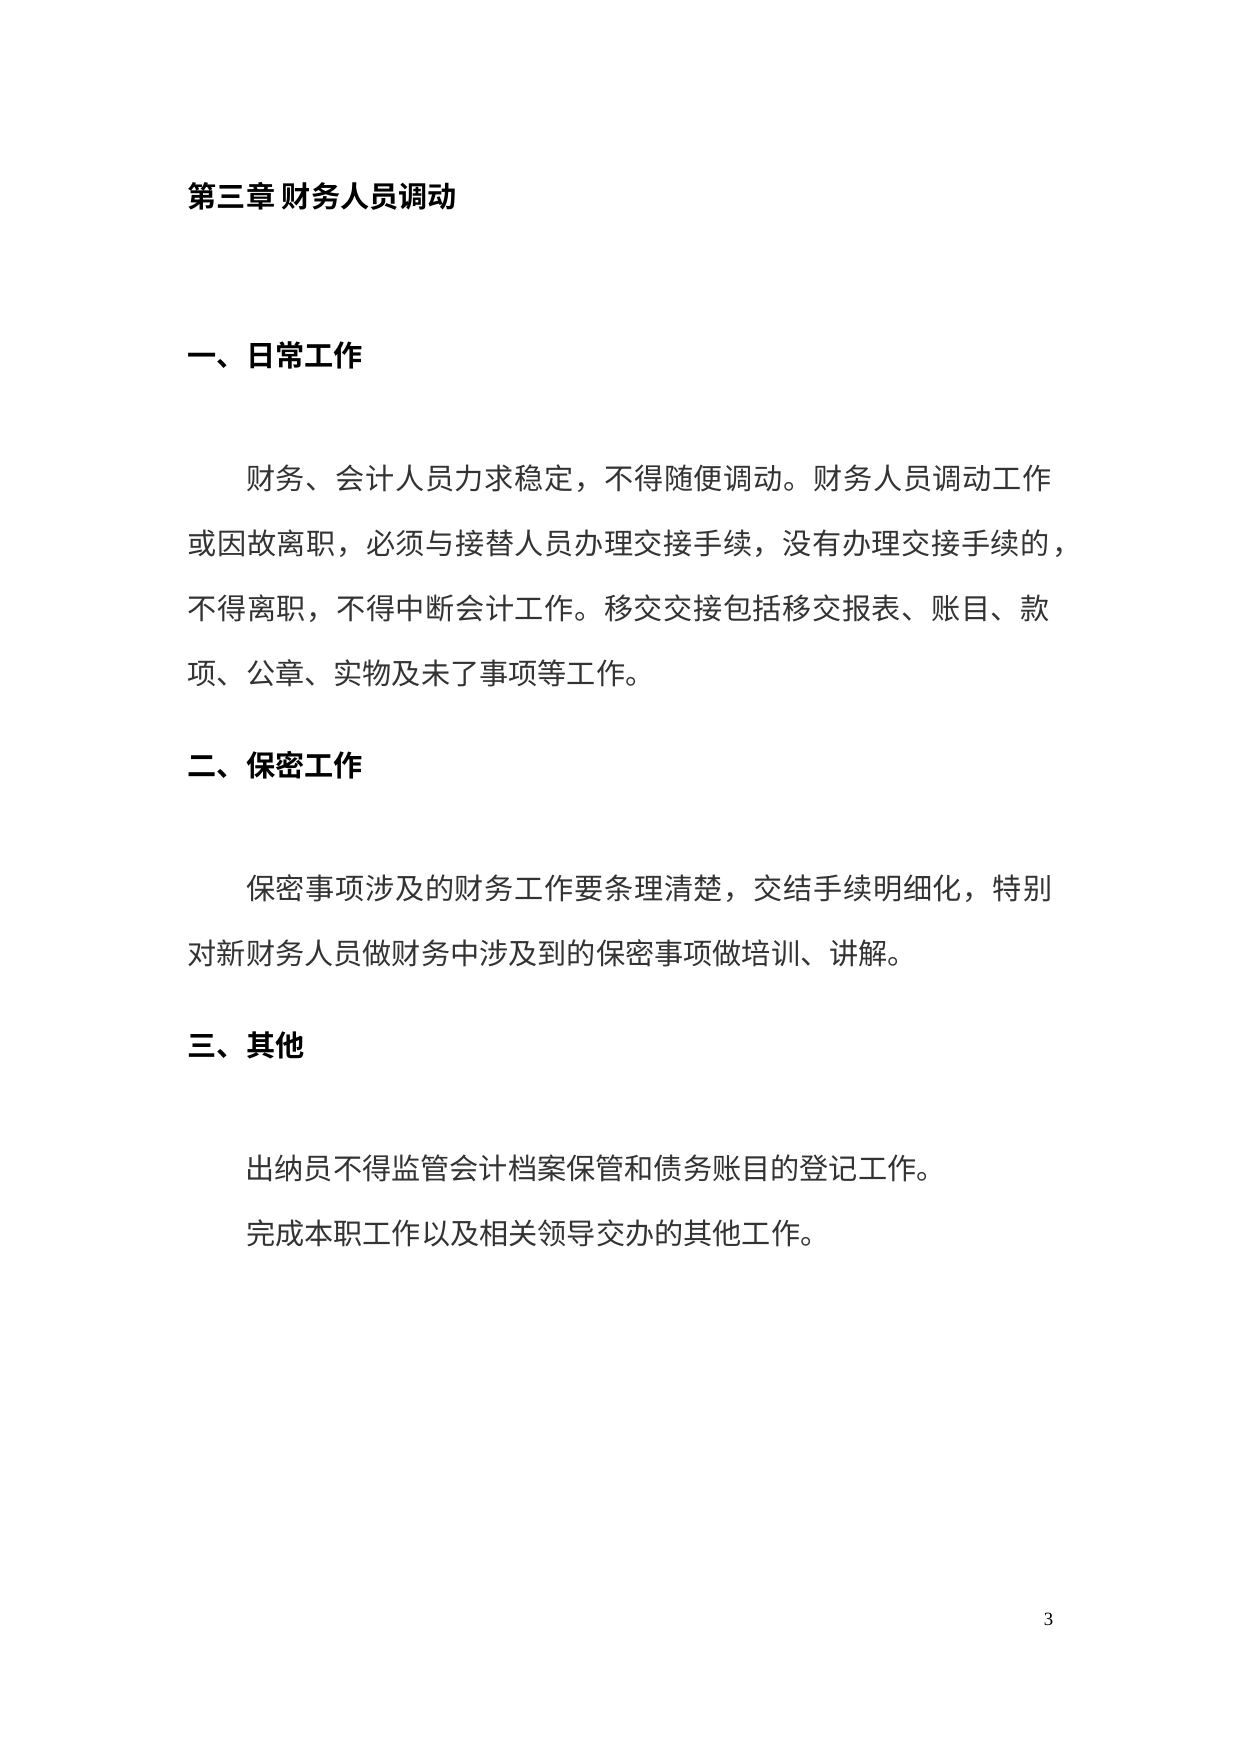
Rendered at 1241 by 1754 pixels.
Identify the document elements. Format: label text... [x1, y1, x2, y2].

text 保密事项涉及的财务工作要条理清楚，交结手续明细化，特别对新财务人员做财务中涉及到的保密事项做培训、讲解。 [187, 854, 1053, 984]
text 完成本职工作以及相关领导交办的其他工作。 [187, 1199, 1053, 1264]
text 财务、会计人员力求稳定，不得随便调动。财务人员调动工作或因故离职，必须与接替人员办理交接手续，没有办理交接手续的，不得离职，不得中断会计工作。移交交接包括移交报表、账目、款项、公章、实物及未了事项等工作。 [187, 444, 1053, 704]
subtitle 二、保密工作 [187, 731, 1053, 796]
text 出纳员不得监管会计档案保管和债务账目的登记工作。 [187, 1134, 1053, 1199]
subtitle 三、其他 [187, 1011, 1053, 1076]
subtitle 第三章 财务人员调动 [187, 162, 1053, 227]
subtitle 一、日常工作 [187, 321, 1053, 386]
